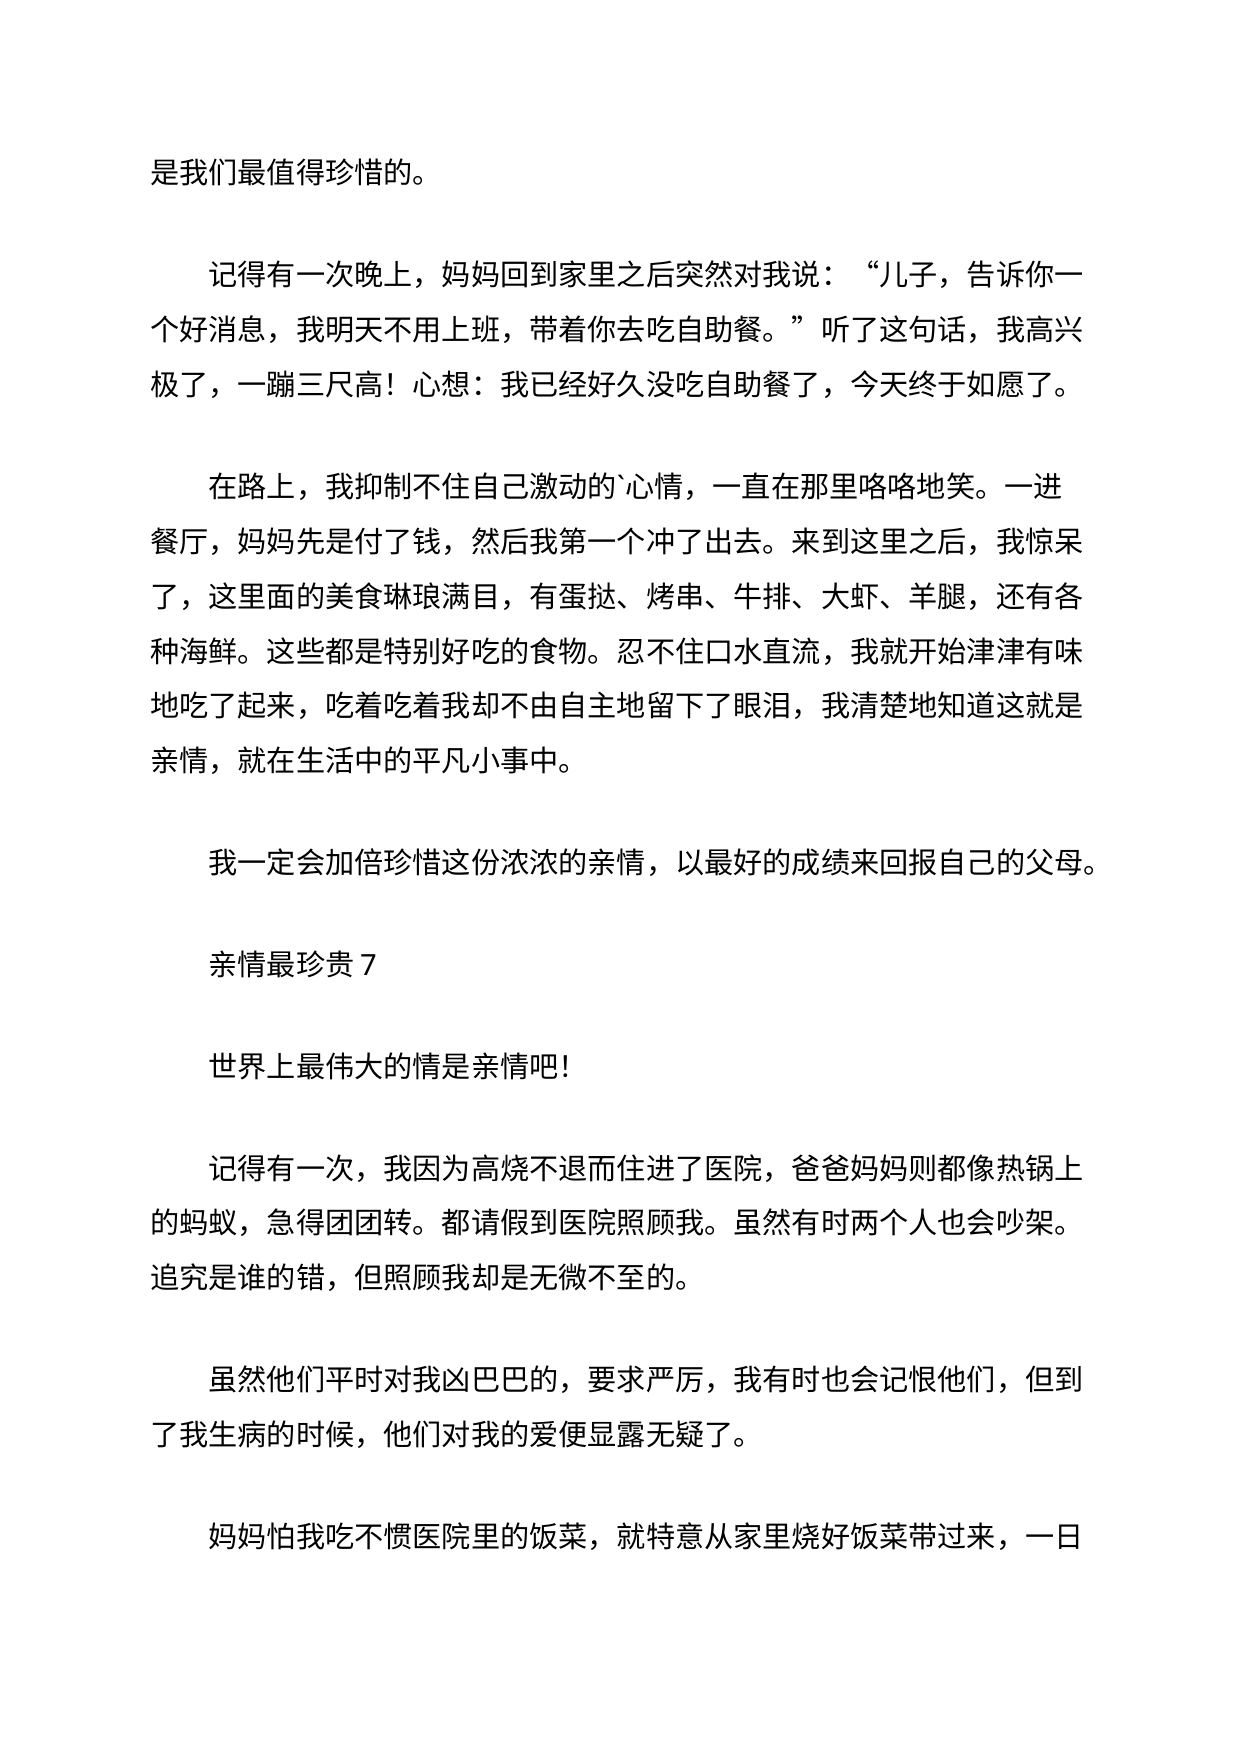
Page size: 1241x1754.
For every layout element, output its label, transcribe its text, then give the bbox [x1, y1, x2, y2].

text 我一定会加倍珍惜这份浓浓的亲情，以最好的成绩来回报自己的父母。 [150, 840, 1090, 882]
text 记得有一次晚上，妈妈回到家里之后突然对我说：“儿子，告诉你一个好消息，我明天不用上班，带着你去吃自助餐。”听了这句话，我高兴极了，一蹦三尺高！心想：我已经好久没吃自助餐了，今天终于如愿了。 [150, 252, 1090, 404]
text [150, 1513, 1090, 1556]
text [150, 150, 1090, 192]
text 在路上，我抑制不住自己激动的`心情，一直在那里咯咯地笑。一进餐厅，妈妈先是付了钱，然后我第一个冲了出去。来到这里之后，我惊呆了，这里面的美食琳琅满目，有蛋挞、烤串、牛排、大虾、羊腿，还有各种海鲜。这些都是特别好吃的食物。忍不住口水直流，我就开始津津有味地吃了起来，吃着吃着我却不由自主地留下了眼泪，我清楚地知道这就是亲情，就在生活中的平凡小事中。 [150, 463, 1090, 780]
text 虽然他们平时对我凶巴巴的，要求严厉，我有时也会记恨他们，但到了我生病的时候，他们对我的爱便显露无疑了。 [150, 1357, 1090, 1454]
text 亲情最珍贵7 [150, 941, 1090, 984]
text 世界上最伟大的情是亲情吧！ [150, 1043, 1090, 1086]
text 记得有一次，我因为高烧不退而住进了医院，爸爸妈妈则都像热锅上的蚂蚁，急得团团转。都请假到医院照顾我。虽然有时两个人也会吵架。追究是谁的错，但照顾我却是无微不至的。 [150, 1145, 1090, 1297]
